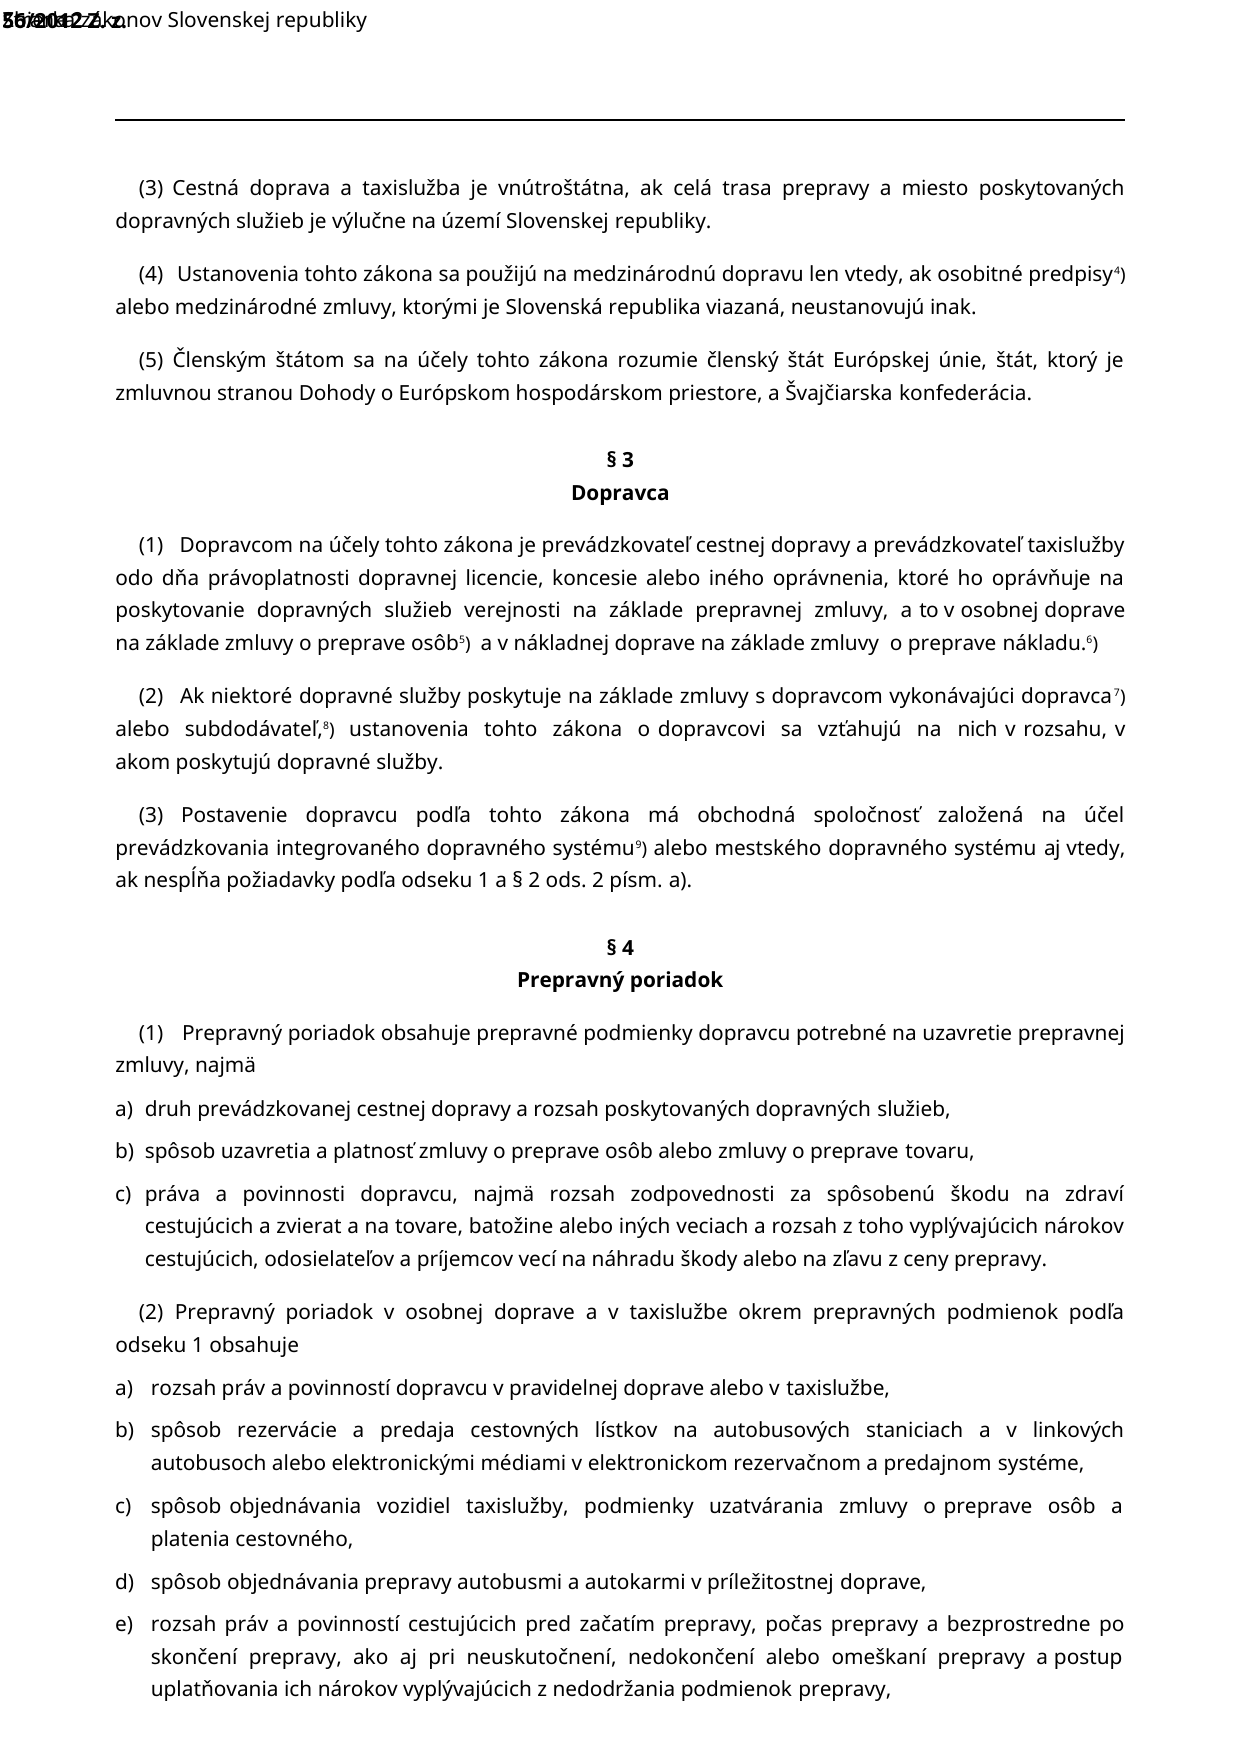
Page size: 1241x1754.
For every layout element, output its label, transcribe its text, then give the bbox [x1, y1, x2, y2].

list rozsah práv a povinností dopravcu v pravidelnej doprave alebo v taxislužbe, [115, 1373, 1136, 1401]
list Ustanovenia tohto zákona sa použijú na medzinárodnú dopravu len vtedy, ak osobitné predpisy4) alebo medzinárodné zmluvy, ktorými je Slovenská republika viazaná, neustanovujú inak. [115, 259, 1125, 320]
list Prepravný poriadok v osobnej doprave a v taxislužbe okrem prepravných podmienok podľa odseku 1 obsahuje [115, 1297, 1125, 1358]
list spôsob rezervácie a predaja cestovných lístkov na autobusových staniciach a v linkových autobusoch alebo elektronickými médiami v elektronickom rezervačnom a predajnom systéme, [115, 1416, 1125, 1477]
text Dopravca [115, 478, 1125, 506]
list spôsob uzavretia a platnosť zmluvy o preprave osôb alebo zmluvy o preprave tovaru, [115, 1136, 1136, 1164]
list druh prevádzkovanej cestnej dopravy a rozsah poskytovaných dopravných služieb, [115, 1094, 1136, 1122]
list Prepravný poriadok obsahuje prepravné podmienky dopravcu potrebné na uzavretie prepravnej zmluvy, najmä [115, 1018, 1125, 1079]
list Členským štátom sa na účely tohto zákona rozumie členský štát Európskej únie, štát, ktorý je zmluvnou stranou Dohody o Európskom hospodárskom priestore, a Švajčiarska konfederácia. [115, 345, 1125, 406]
list Dopravcom na účely tohto zákona je prevádzkovateľ cestnej dopravy a prevádzkovateľ taxislužby odo dňa právoplatnosti dopravnej licencie, koncesie alebo iného oprávnenia, ktoré ho oprávňuje na poskytovanie dopravných služieb verejnosti na základe prepravnej zmluvy, a to v osobnej doprave na základe zmluvy o preprave osôb5) a v nákladnej doprave na základe zmluvy o preprave nákladu.6) [115, 530, 1125, 657]
text § 3 [115, 445, 1125, 473]
list práva a povinnosti dopravcu, najmä rozsah zodpovednosti za spôsobenú škodu na zdraví cestujúcich a zvierat a na tovare, batožine alebo iných veciach a rozsah z toho vyplývajúcich nárokov cestujúcich, odosielateľov a príjemcov vecí na náhradu škody alebo na zľavu z ceny prepravy. [115, 1179, 1125, 1272]
list spôsob objednávania prepravy autobusmi a autokarmi v príležitostnej doprave, [115, 1567, 1136, 1595]
text § 4 [115, 933, 1125, 961]
list spôsob objednávania vozidiel taxislužby, podmienky uzatvárania zmluvy o preprave osôb a platenia cestovného, [115, 1491, 1125, 1552]
list Ak niektoré dopravné služby poskytuje na základe zmluvy s dopravcom vykonávajúci dopravca7) alebo subdodávateľ,8) ustanovenia tohto zákona o dopravcovi sa vzťahujú na nich v rozsahu, v akom poskytujú dopravné služby. [115, 682, 1125, 775]
list rozsah práv a povinností cestujúcich pred začatím prepravy, počas prepravy a bezprostredne po skončení prepravy, ako aj pri neuskutočnení, nedokončení alebo omeškaní prepravy a postup uplatňovania ich nárokov vyplývajúcich z nedodržania podmienok prepravy, [115, 1609, 1125, 1703]
list Postavenie dopravcu podľa tohto zákona má obchodná spoločnosť založená na účel prevádzkovania integrovaného dopravného systému9) alebo mestského dopravného systému aj vtedy, ak nespĺňa požiadavky podľa odseku 1 a § 2 ods. 2 písm. a). [115, 800, 1125, 894]
text Prepravný poriadok [115, 965, 1125, 994]
list Cestná doprava a taxislužba je vnútroštátna, ak celá trasa prepravy a miesto poskytovaných dopravných služieb je výlučne na území Slovenskej republiky. [115, 173, 1125, 234]
